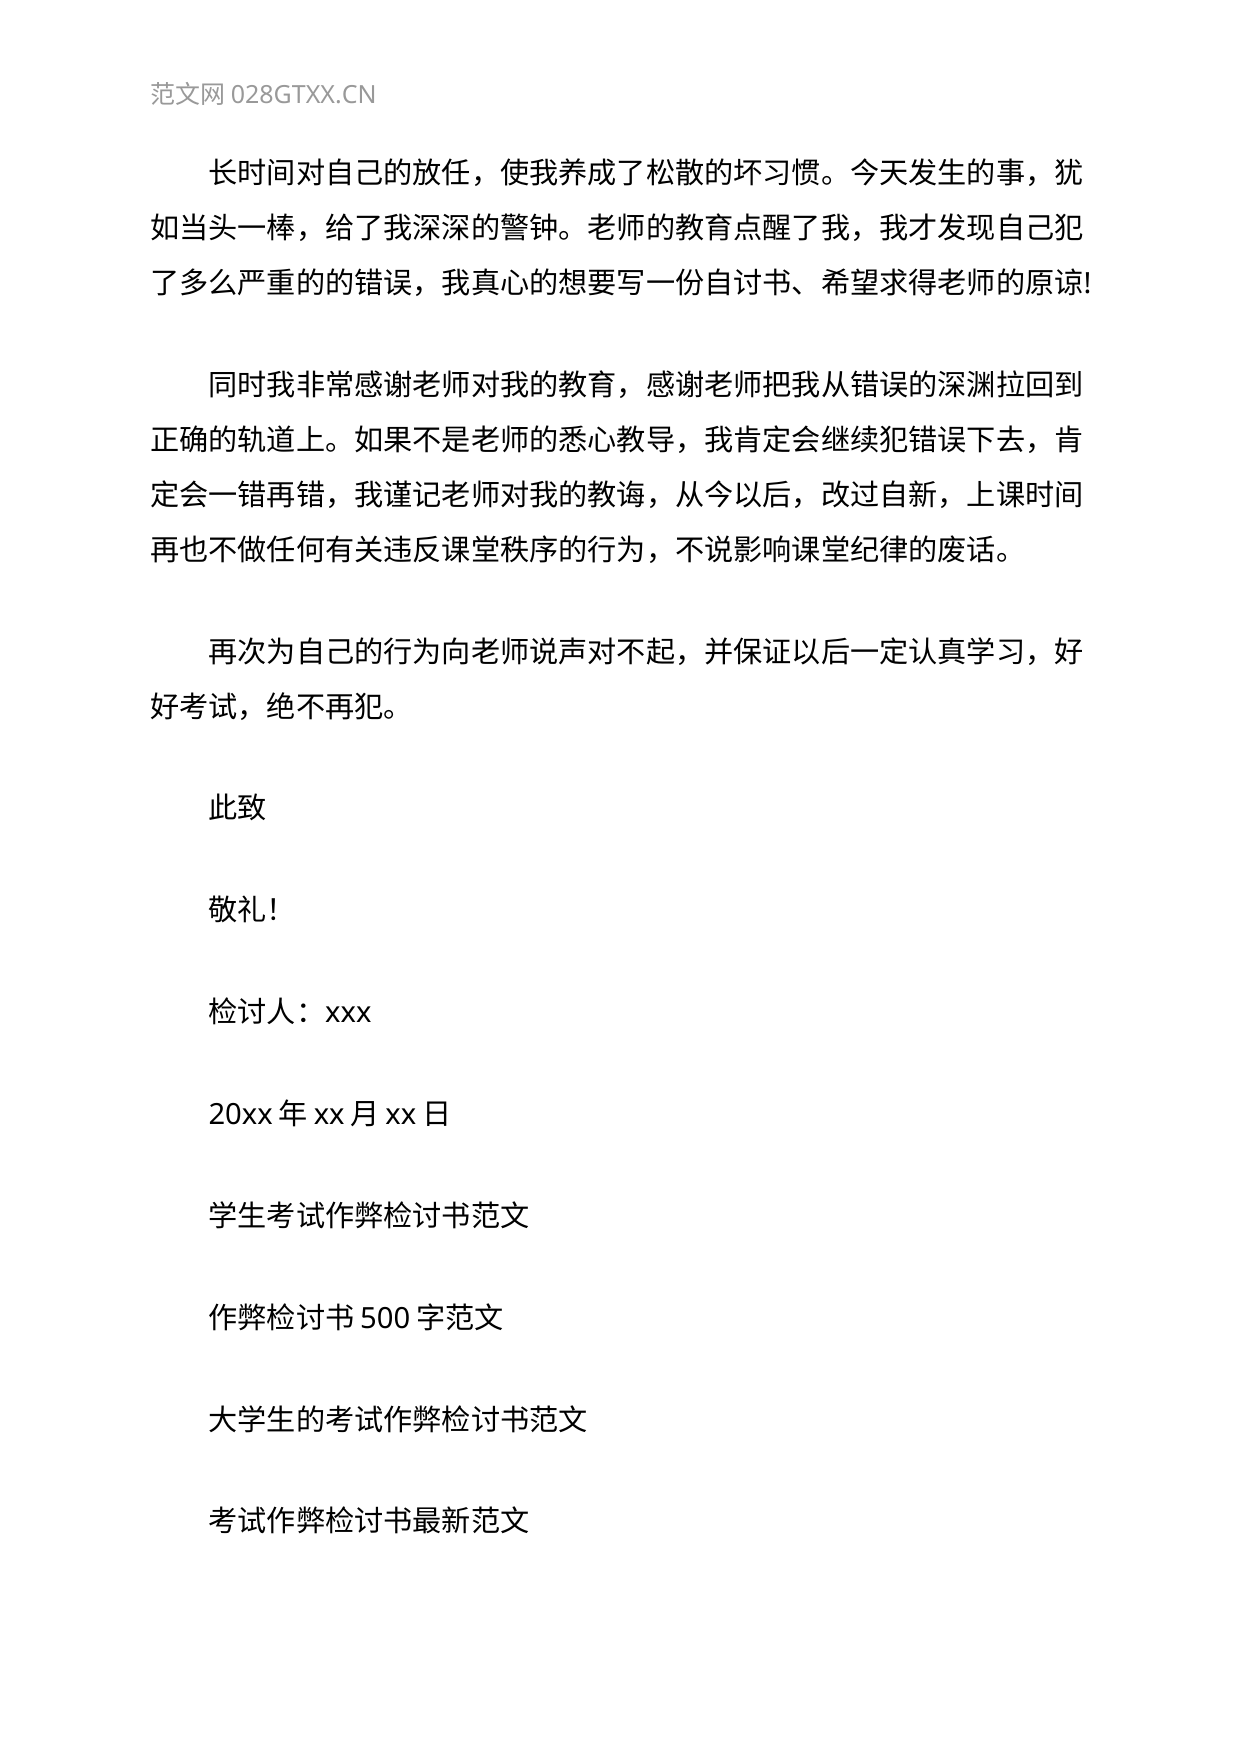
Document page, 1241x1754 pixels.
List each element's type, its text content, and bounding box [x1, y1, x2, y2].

text 同时我非常感谢老师对我的教育，感谢老师把我从错误的深渊拉回到正确的轨道上。如果不是老师的悉心教导，我肯定会继续犯错误下去，肯定会一错再错，我谨记老师对我的教诲，从今以后，改过自新，上课时间再也不做任何有关违反课堂秩序的行为，不说影响课堂纪律的废话。 [150, 362, 1090, 569]
text 此致 [150, 785, 1090, 827]
text 考试作弊检讨书最新范文 [150, 1498, 1090, 1540]
text 作弊检讨书500字范文 [150, 1294, 1090, 1337]
text 学生考试作弊检讨书范文 [150, 1192, 1090, 1235]
text 检讨人：xxx [150, 988, 1090, 1031]
text 长时间对自己的放任，使我养成了松散的坏习惯。今天发生的事，犹如当头一棒，给了我深深的警钟。老师的教育点醒了我，我才发现自己犯了多么严重的的错误，我真心的想要写一份自讨书、希望求得老师的原谅! [150, 150, 1090, 302]
text 20xx年xx月xx日 [150, 1090, 1090, 1133]
text 大学生的考试作弊检讨书范文 [150, 1396, 1090, 1438]
text 敬礼！ [150, 887, 1090, 929]
text 再次为自己的行为向老师说声对不起，并保证以后一定认真学习，好好考试，绝不再犯。 [150, 628, 1090, 725]
